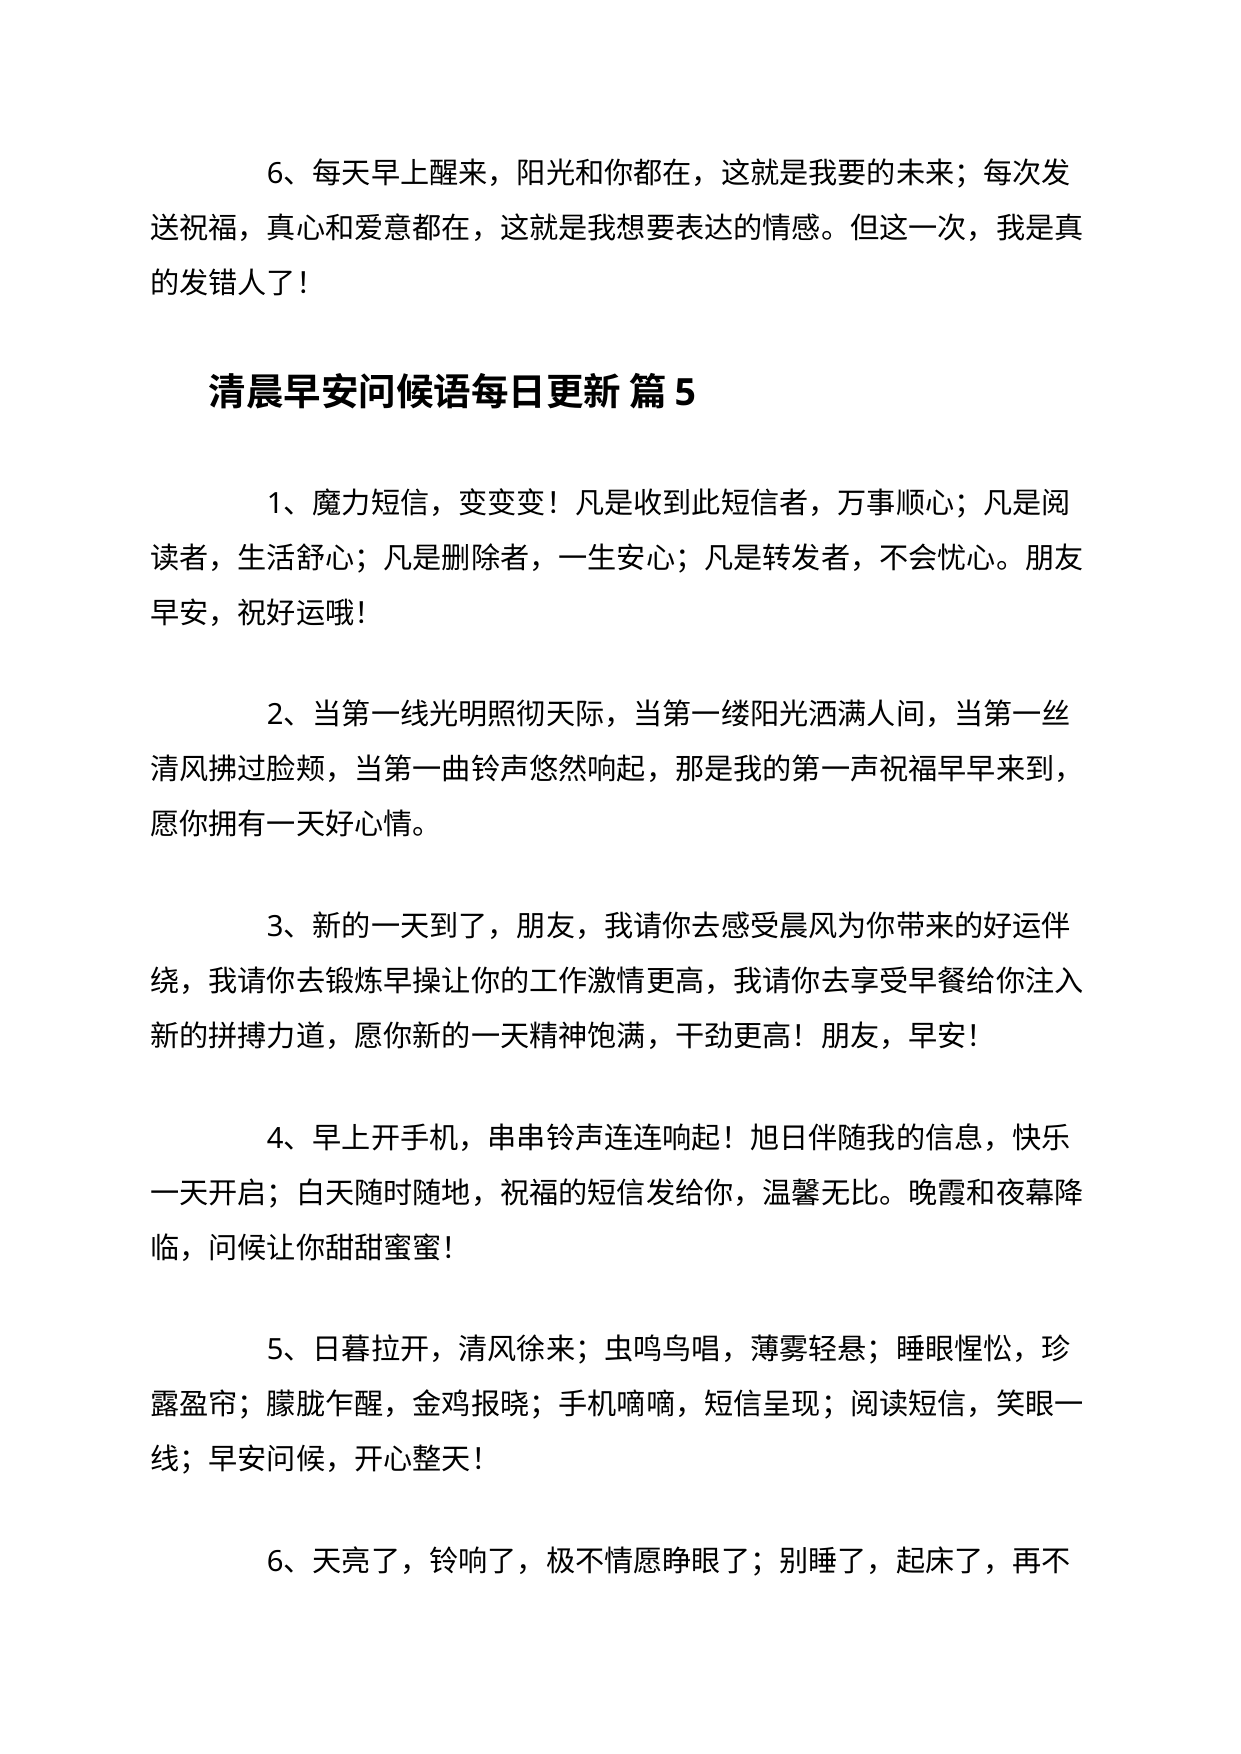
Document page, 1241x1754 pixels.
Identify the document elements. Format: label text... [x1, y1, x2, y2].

text 2、当第一线光明照彻天际，当第一缕阳光洒满人间，当第一丝清风拂过脸颊，当第一曲铃声悠然响起，那是我的第一声祝福早早来到，愿你拥有一天好心情。 [150, 691, 1090, 843]
text 6、每天早上醒来，阳光和你都在，这就是我要的未来；每次发送祝福，真心和爱意都在，这就是我想要表达的情感。但这一次，我是真的发错人了！ [150, 150, 1090, 302]
text 4、早上开手机，串串铃声连连响起！旭日伴随我的信息，快乐一天开启；白天随时随地，祝福的短信发给你，温馨无比。晚霞和夜幕降临，问候让你甜甜蜜蜜！ [150, 1114, 1090, 1266]
text 5、日暮拉开，清风徐来；虫鸣鸟唱，薄雾轻悬；睡眼惺忪，珍露盈帘；朦胧乍醒，金鸡报晓；手机嘀嘀，短信呈现；阅读短信，笑眼一线；早安问候，开心整天！ [150, 1326, 1090, 1478]
text 1、魔力短信，变变变！凡是收到此短信者，万事顺心；凡是阅读者，生活舒心；凡是删除者，一生安心；凡是转发者，不会忧心。朋友早安，祝好运哦！ [150, 479, 1090, 631]
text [150, 1538, 1090, 1580]
text 清晨早安问候语每日更新 篇5 [150, 362, 1090, 416]
text 3、新的一天到了，朋友，我请你去感受晨风为你带来的好运伴绕，我请你去锻炼早操让你的工作激情更高，我请你去享受早餐给你注入新的拼搏力道，愿你新的一天精神饱满，干劲更高！朋友，早安！ [150, 903, 1090, 1055]
